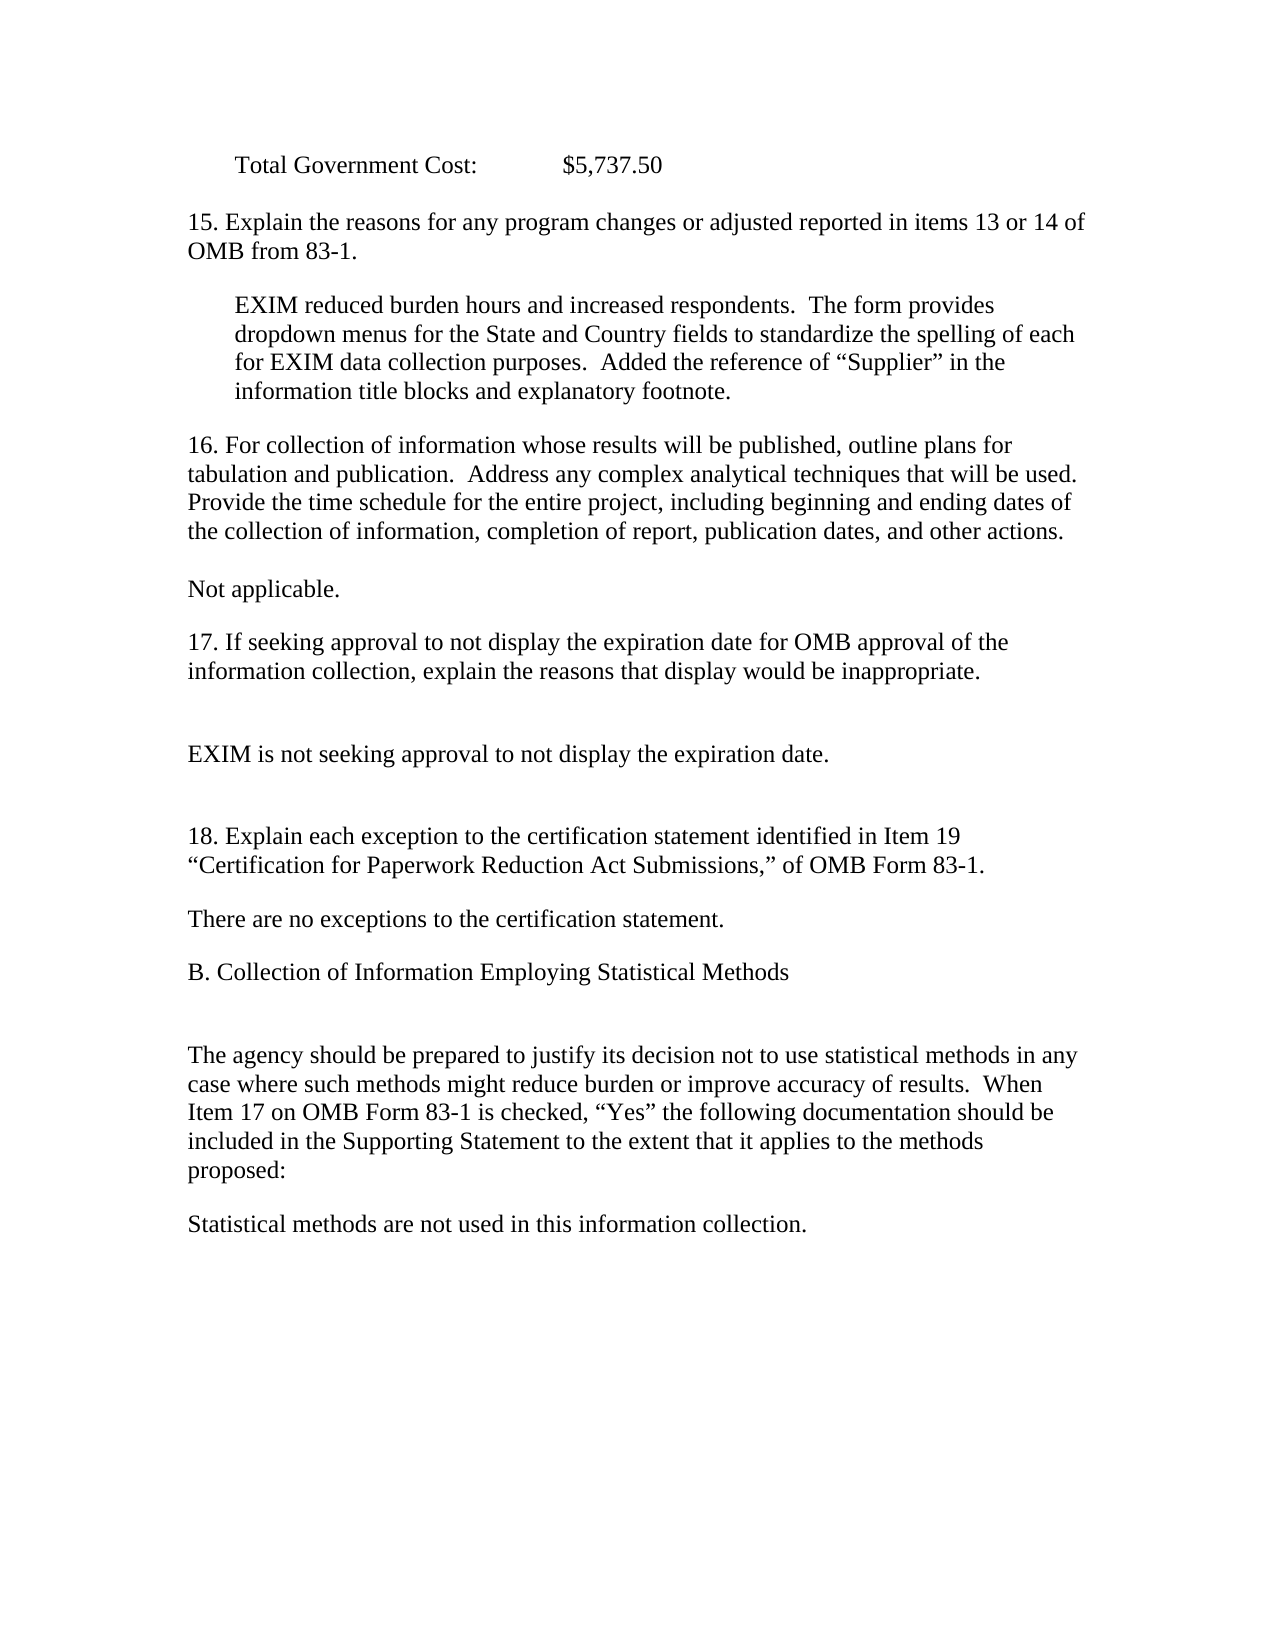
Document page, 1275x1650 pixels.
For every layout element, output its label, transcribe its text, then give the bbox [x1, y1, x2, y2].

text 17. If seeking approval to not display the expiration date for OMB approval of the information collection, explain the reasons that display would be inappropriate. [187, 627, 1087, 685]
text 18. Explain each exception to the certification statement identified in Item 19 “Certification for Paperwork Reduction Act Submissions,” of OMB Form 83-1. [187, 821, 1087, 879]
text B. Collection of Information Employing Statistical Methods [187, 957, 1087, 1015]
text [234, 150, 1087, 207]
text EXIM reduced burden hours and increased respondents. The form provides dropdown menus for the State and Country fields to standardize the spelling of each for EXIM data collection purposes. Added the reference of “Supplier” in the information title blocks and explanatory footnote. [234, 290, 1087, 405]
text EXIM is not seeking approval to not display the expiration date. [187, 739, 1087, 796]
text The agency should be prepared to justify its decision not to use statistical methods in any case where such methods might reduce burden or improve accuracy of results. When Item 17 on OMB Form 83-1 is checked, “Yes” the following documentation should be included in the Supporting Statement to the extent that it applies to the methods proposed: [187, 1040, 1087, 1184]
text 16. For collection of information whose results will be published, outline plans for tabulation and publication. Address any complex analytical techniques that will be used. Provide the time schedule for the entire project, including beginning and ending dates of the collection of information, completion of report, publication dates, and other actions. Not applicable. [187, 430, 1087, 602]
text Statistical methods are not used in this information collection. [187, 1209, 1087, 1237]
text 15. Explain the reasons for any program changes or adjusted reported in items 13 or 14 of OMB from 83-1. [187, 207, 1087, 265]
text There are no exceptions to the certification statement. [187, 904, 1087, 932]
